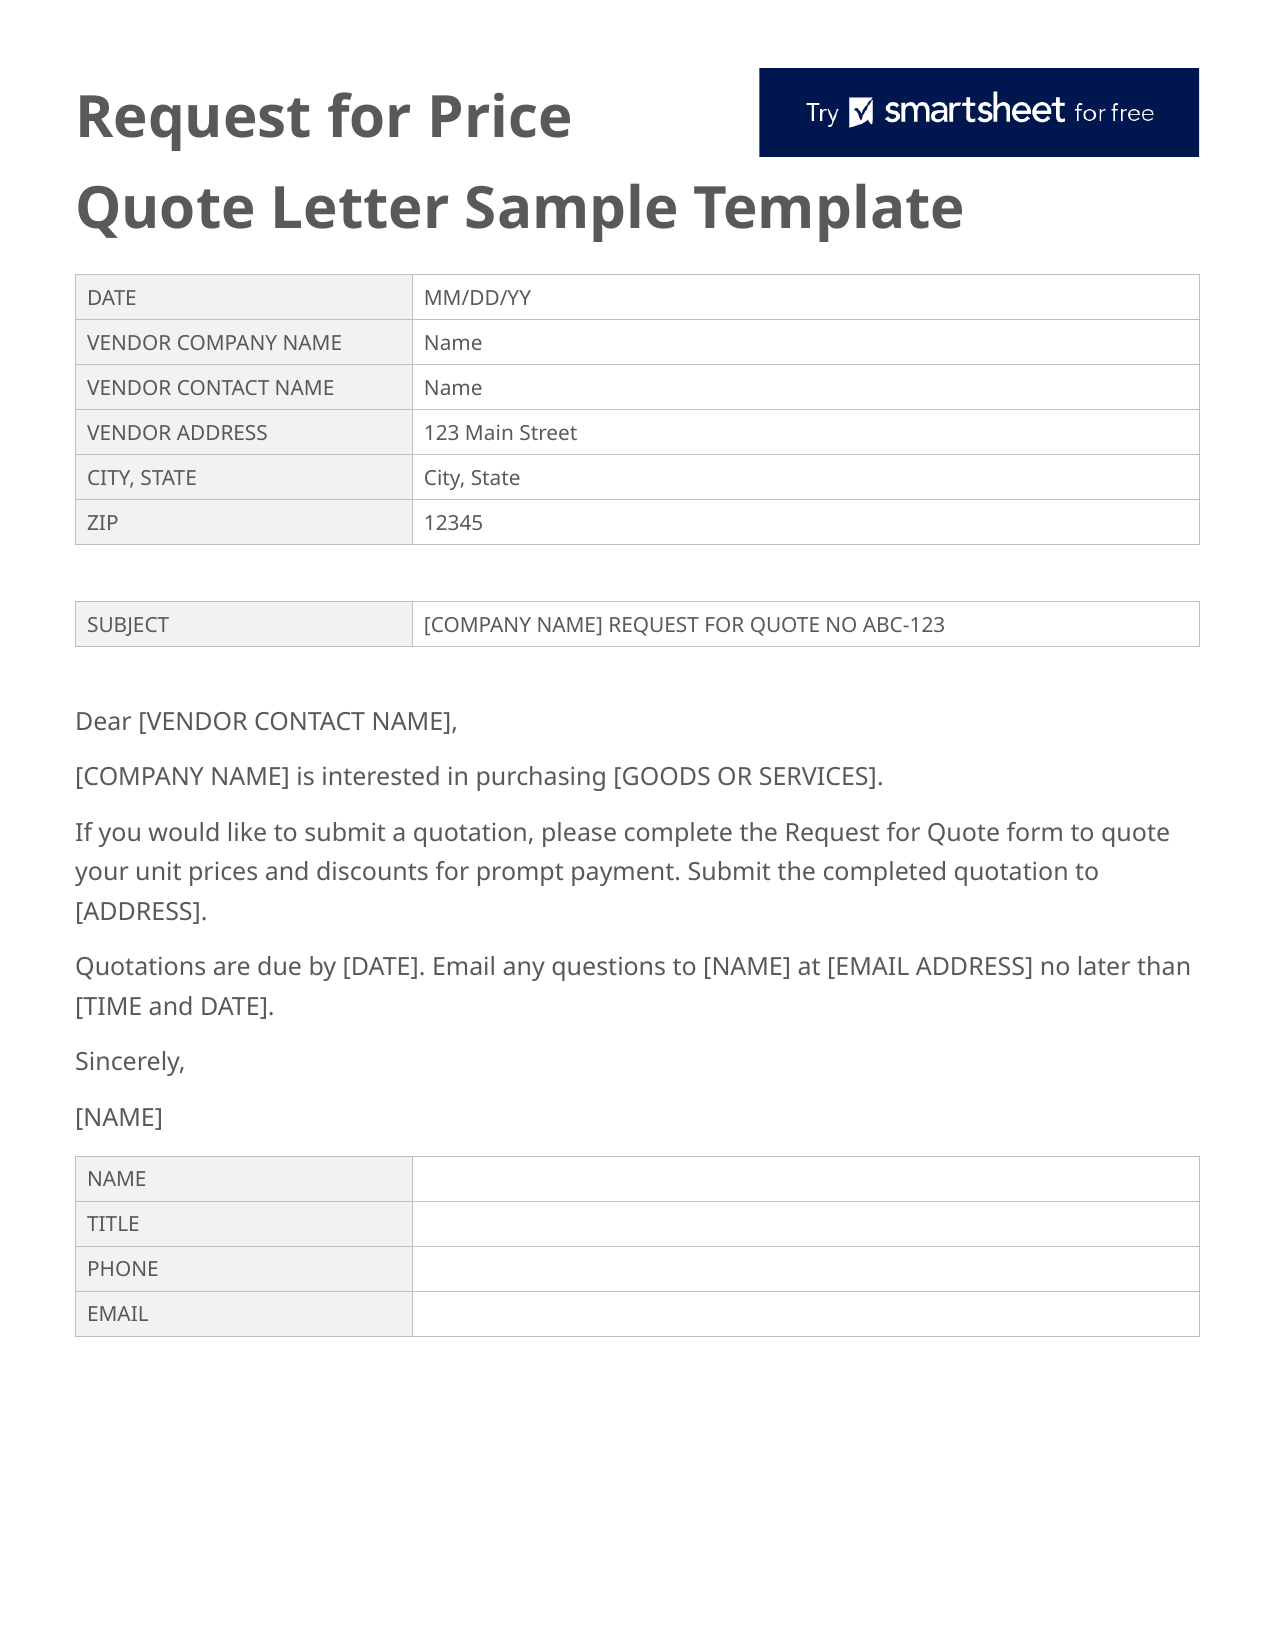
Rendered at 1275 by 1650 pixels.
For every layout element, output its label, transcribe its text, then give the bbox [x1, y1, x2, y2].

table_cell ZIP [76, 500, 412, 544]
picture [759, 68, 1200, 157]
table_cell 12345 [413, 500, 1199, 544]
table_cell VENDOR ADDRESS [76, 410, 412, 454]
table_header [413, 1157, 1199, 1201]
table_cell [413, 1247, 1199, 1291]
table_cell EMAIL [76, 1292, 412, 1336]
table_header MM/DD/YY [413, 275, 1199, 319]
table_cell 123 Main Street [413, 410, 1199, 454]
table_header DATE [76, 275, 412, 319]
text Sincerely, [75, 1044, 1200, 1078]
table_cell [413, 1292, 1199, 1336]
table_cell VENDOR COMPANY NAME [76, 320, 412, 364]
table_cell CITY, STATE [76, 455, 412, 499]
table_header NAME [76, 1157, 412, 1201]
text [NAME] [75, 1100, 1200, 1134]
text Quotations are due by [DATE]. Email any questions to [NAME] at [EMAIL ADDRESS] no later than [TIME and DATE]. [75, 949, 1200, 1022]
text Dear [VENDOR CONTACT NAME], [75, 703, 1200, 737]
table_header [COMPANY NAME] REQUEST FOR QUOTE NO ABC-123 [413, 602, 1199, 646]
table_cell Name [413, 320, 1199, 364]
text [COMPANY NAME] is interested in purchasing [GOODS OR SERVICES]. [75, 759, 1200, 793]
table_header SUBJECT [76, 602, 412, 646]
table_cell Name [413, 365, 1199, 409]
table_cell TITLE [76, 1202, 412, 1246]
table_cell [413, 1202, 1199, 1246]
text If you would like to submit a quotation, please complete the Request for Quote form to quote your unit prices and discounts for prompt payment. Submit the completed quotation to [ADDRESS]. [75, 815, 1200, 927]
table_cell City, State [413, 455, 1199, 499]
table_cell VENDOR CONTACT NAME [76, 365, 412, 409]
table_cell PHONE [76, 1247, 412, 1291]
text Request for Price Quote Letter Sample Template [75, 75, 1200, 246]
